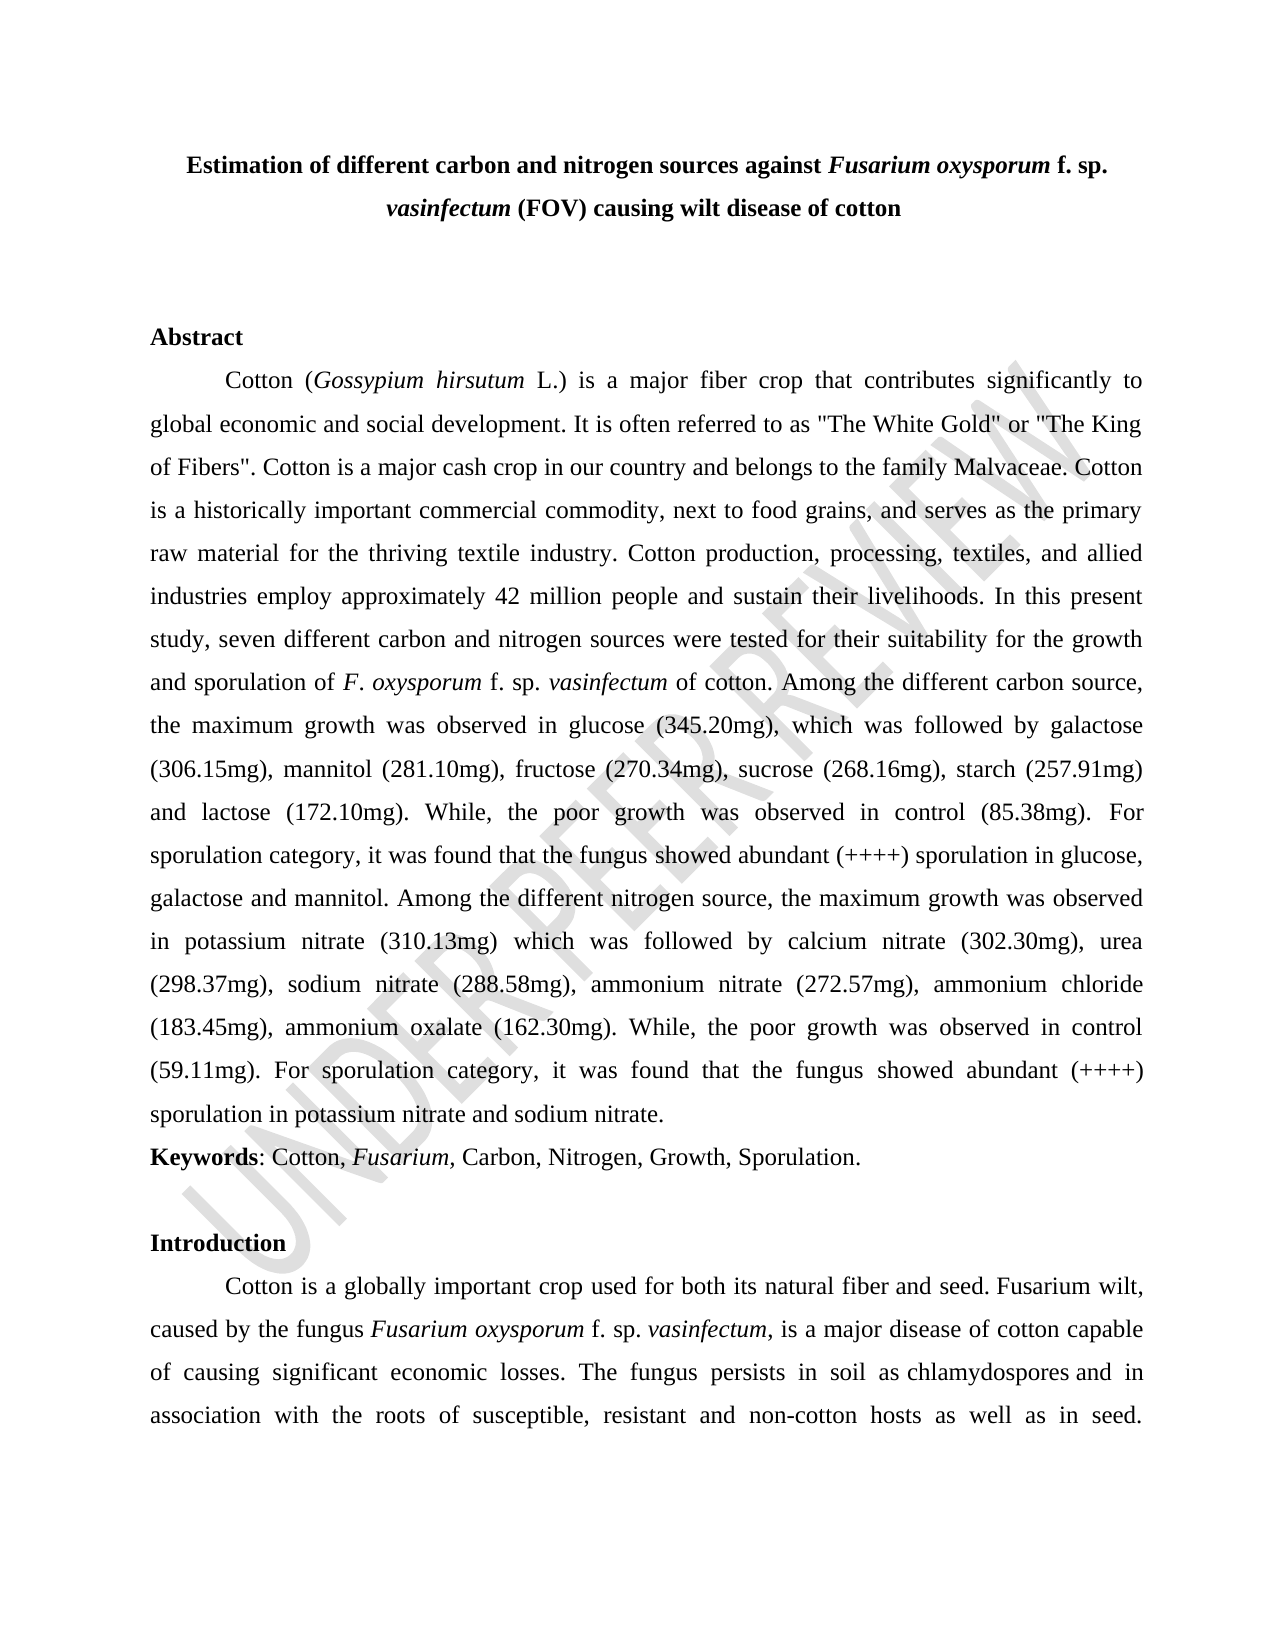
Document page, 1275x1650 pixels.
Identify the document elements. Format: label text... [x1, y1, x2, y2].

text Introduction [150, 1228, 1144, 1257]
text Keywords: Cotton, Fusarium, Carbon, Nitrogen, Growth, Sporulation. [150, 1142, 1144, 1171]
text Abstract [150, 322, 1144, 351]
text Cotton (Gossypium hirsutum L.) is a major fiber crop that contributes significantly to global economic and social development. It is often referred to as "The White Gold" or "The King of Fibers". Cotton is a major cash crop in our country and belongs to the family Malvaceae. Cotton is a historically important commercial commodity, next to food grains, and serves as the primary raw material for the thriving textile industry. Cotton production, processing, textiles, and allied industries employ approximately 42 million people and sustain their livelihoods. In this present study, seven different carbon and nitrogen sources were tested for their suitability for the growth and sporulation of F. oxysporum f. sp. vasinfectum of cotton. Among the different carbon source, the maximum growth was observed in glucose (345.20mg), which was followed by galactose (306.15mg), mannitol (281.10mg), fructose (270.34mg), sucrose (268.16mg), starch (257.91mg) and lactose (172.10mg). While, the poor growth was observed in control (85.38mg). For sporulation category, it was found that the fungus showed abundant (++++) sporulation in glucose, galactose and mannitol. Among the different nitrogen source, the maximum growth was observed in potassium nitrate (310.13mg) which was followed by calcium nitrate (302.30mg), urea (298.37mg), sodium nitrate (288.58mg), ammonium nitrate (272.57mg), ammonium chloride (183.45mg), ammonium oxalate (162.30mg). While, the poor growth was observed in control (59.11mg). For sporulation category, it was found that the fungus showed abundant (++++) sporulation in potassium nitrate and sodium nitrate. [150, 366, 1144, 1127]
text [150, 1271, 1144, 1429]
text Estimation of different carbon and nitrogen sources against Fusarium oxysporum f. sp. vasinfectum (FOV) causing wilt disease of cotton [150, 150, 1144, 222]
